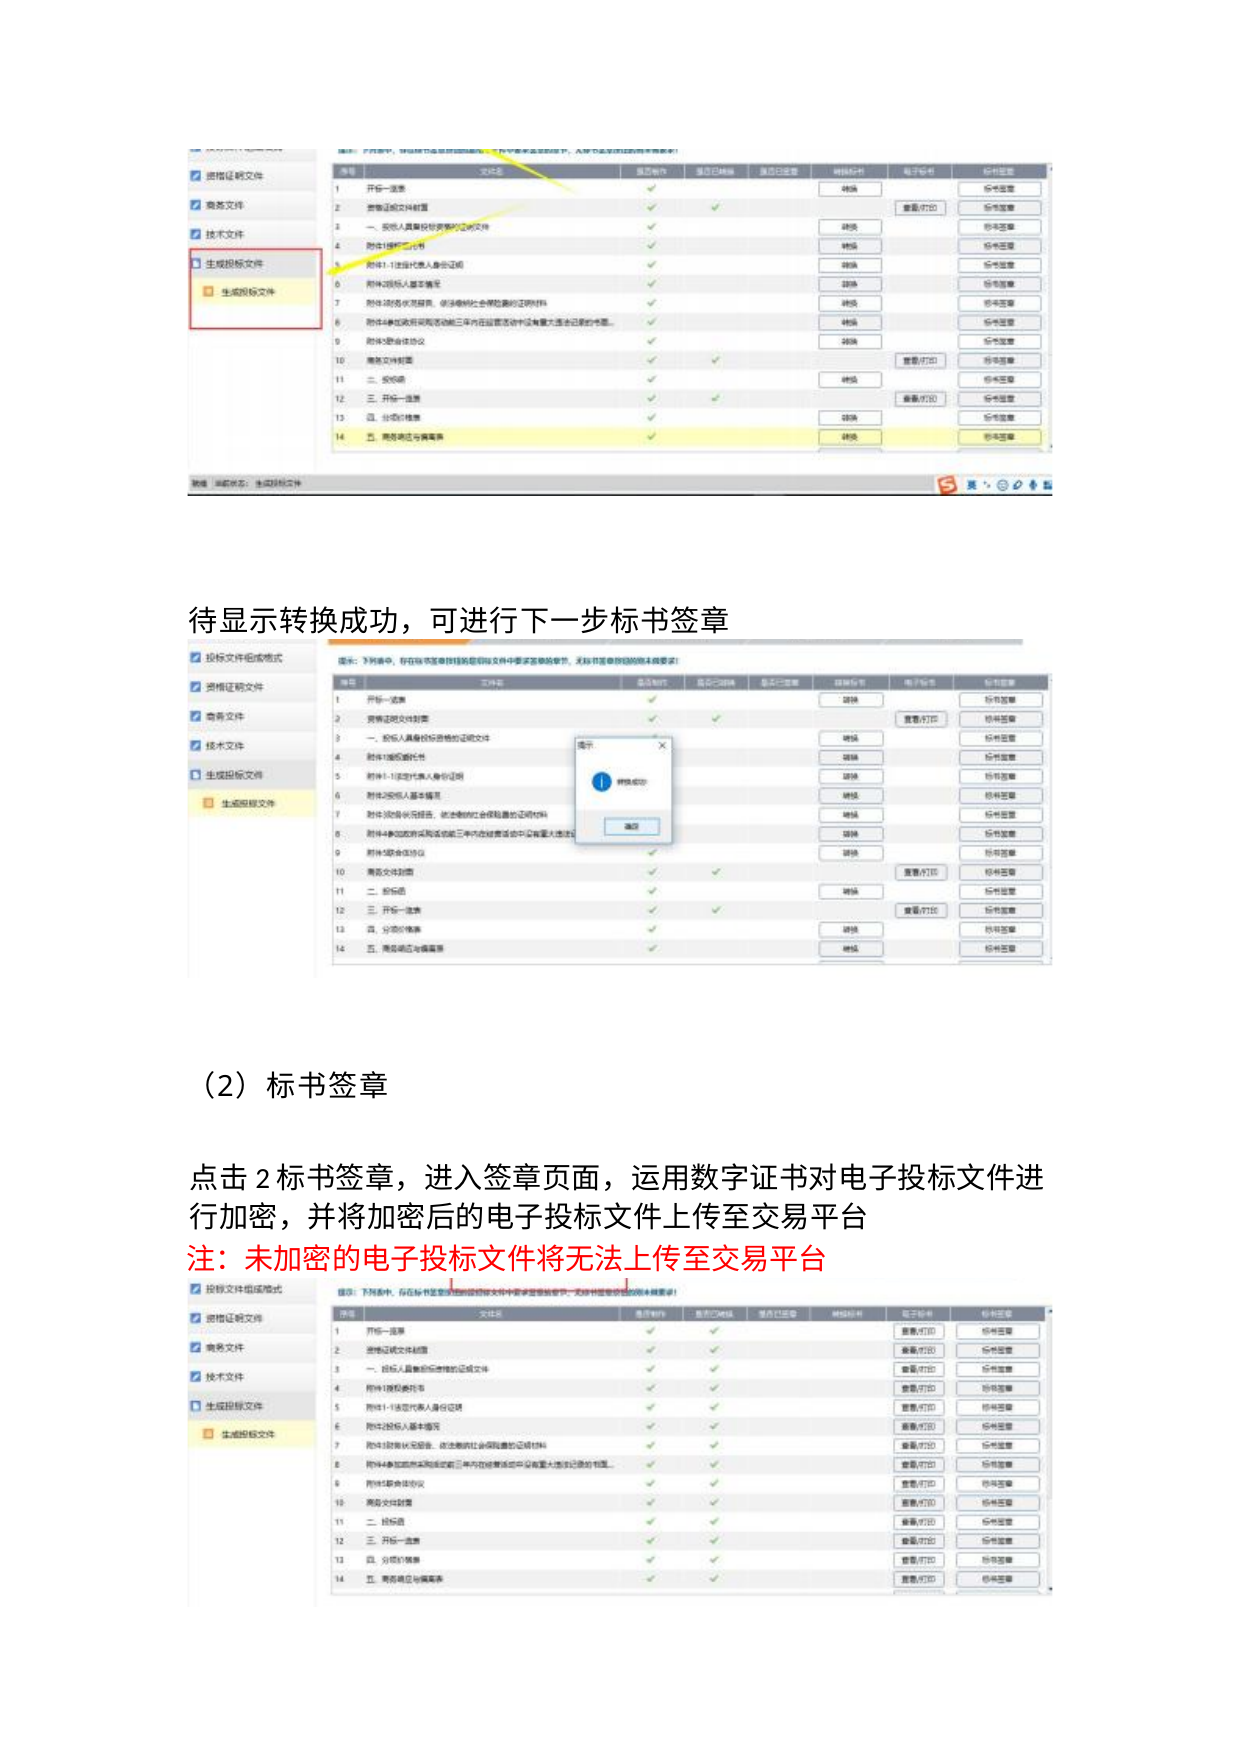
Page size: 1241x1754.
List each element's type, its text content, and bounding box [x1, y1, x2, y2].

text 待显示转换成功，可进行下一步标书签章 [188, 599, 1054, 639]
picture [187, 639, 1053, 978]
picture [187, 149, 1053, 496]
picture [187, 1278, 1053, 1607]
text （2）标书签章 [186, 1063, 1054, 1105]
text 注：未加密的电子投标文件将无法上传至交易平台 [186, 1236, 1054, 1278]
text 点击2标书签章，进入签章页面，运用数字证书对电子投标文件进行加密，并将加密后的电子投标文件上传至交易平台 [189, 1156, 1054, 1236]
